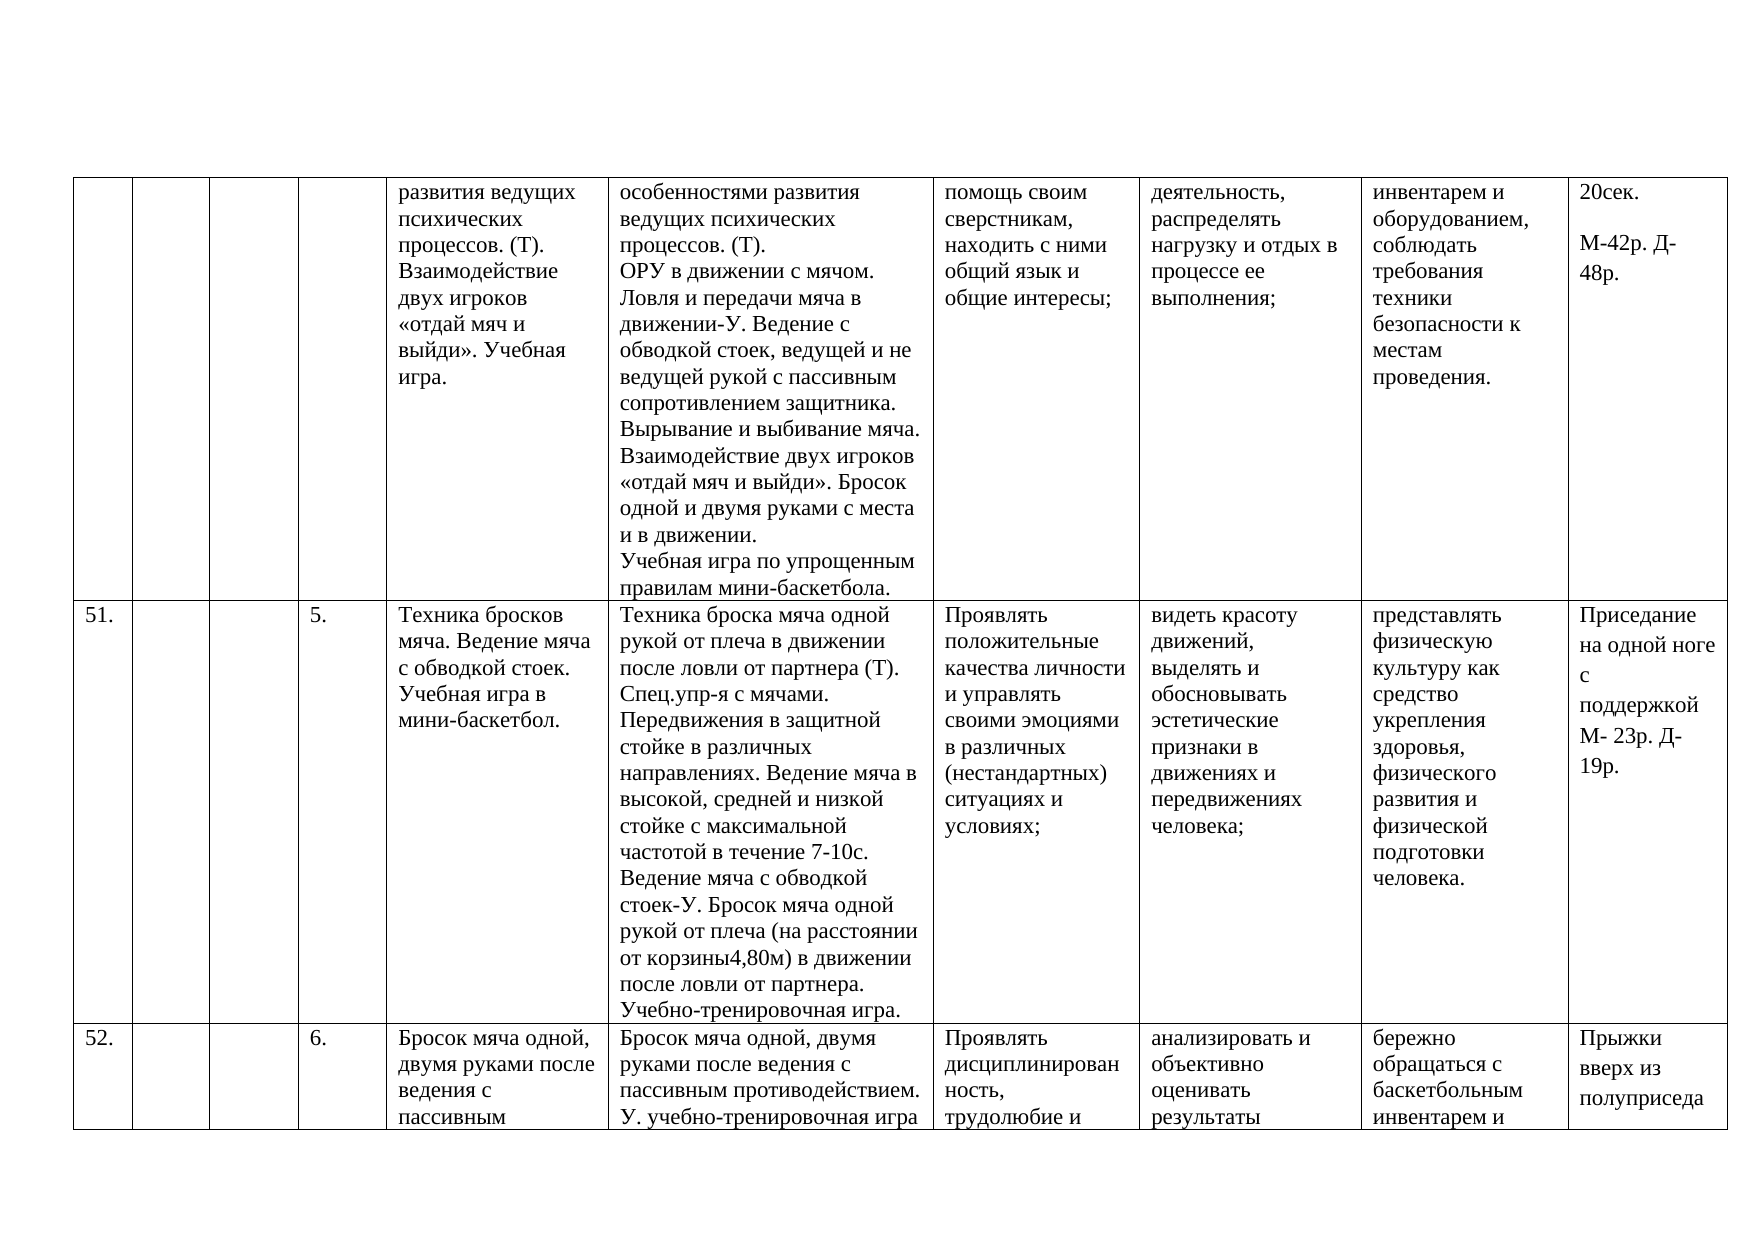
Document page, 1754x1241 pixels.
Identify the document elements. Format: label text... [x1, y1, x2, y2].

table_cell представлять физическую культуру как средство укрепления здоровья, физического развития и физической подготовки человека. [1362, 601, 1568, 1023]
table_cell 4. [299, 178, 386, 600]
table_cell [1140, 178, 1361, 600]
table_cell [934, 1024, 1139, 1129]
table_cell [609, 178, 933, 600]
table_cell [1140, 1024, 1361, 1129]
table_cell [133, 1024, 209, 1129]
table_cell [1569, 178, 1727, 600]
table_cell [210, 601, 298, 1023]
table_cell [1569, 1024, 1727, 1129]
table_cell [1362, 1024, 1568, 1129]
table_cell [934, 178, 1139, 600]
table_cell [210, 178, 298, 600]
table_cell [133, 178, 209, 600]
table_cell [74, 178, 132, 600]
table_cell 6. [299, 1024, 386, 1129]
table_cell [74, 601, 132, 1023]
table_cell Техника бросков мяча. Ведение мяча с обводкой стоек. Учебная игра в мини-баскетбол. [387, 601, 608, 1023]
table_cell 5. [299, 601, 386, 1023]
table_cell Техника броска мяча одной рукой от плеча в движении после ловли от партнера (Т). Спец.упр-я с мячами. Передвижения в защитной стойке в различных направлениях. Ведение мяча в высокой, средней и низкой стойке с максимальной частотой в течение 7-10с. Ведение мяча с обводкой стоек-У. Бросок мяча одной рукой от плеча (на расстоянии от корзины4,80м) в движении после ловли от партнера. Учебно-тренировочная игра. [609, 601, 933, 1023]
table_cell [387, 178, 608, 600]
table_cell Приседание на одной ноге с поддержкойМ- 23р. Д-19р. [1569, 601, 1727, 1023]
table_cell Проявлять положительные качества личности и управлять своими эмоциями в различных (нестандартных) ситуациях и условиях; [934, 601, 1139, 1023]
table_cell видеть красоту движений, выделять и обосновывать эстетические признаки в движениях и передвижениях человека; [1140, 601, 1361, 1023]
table_cell [133, 601, 209, 1023]
table_cell [210, 1024, 298, 1129]
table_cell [1362, 178, 1568, 600]
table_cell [609, 1024, 933, 1129]
table_cell [74, 1024, 132, 1129]
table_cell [387, 1024, 608, 1129]
